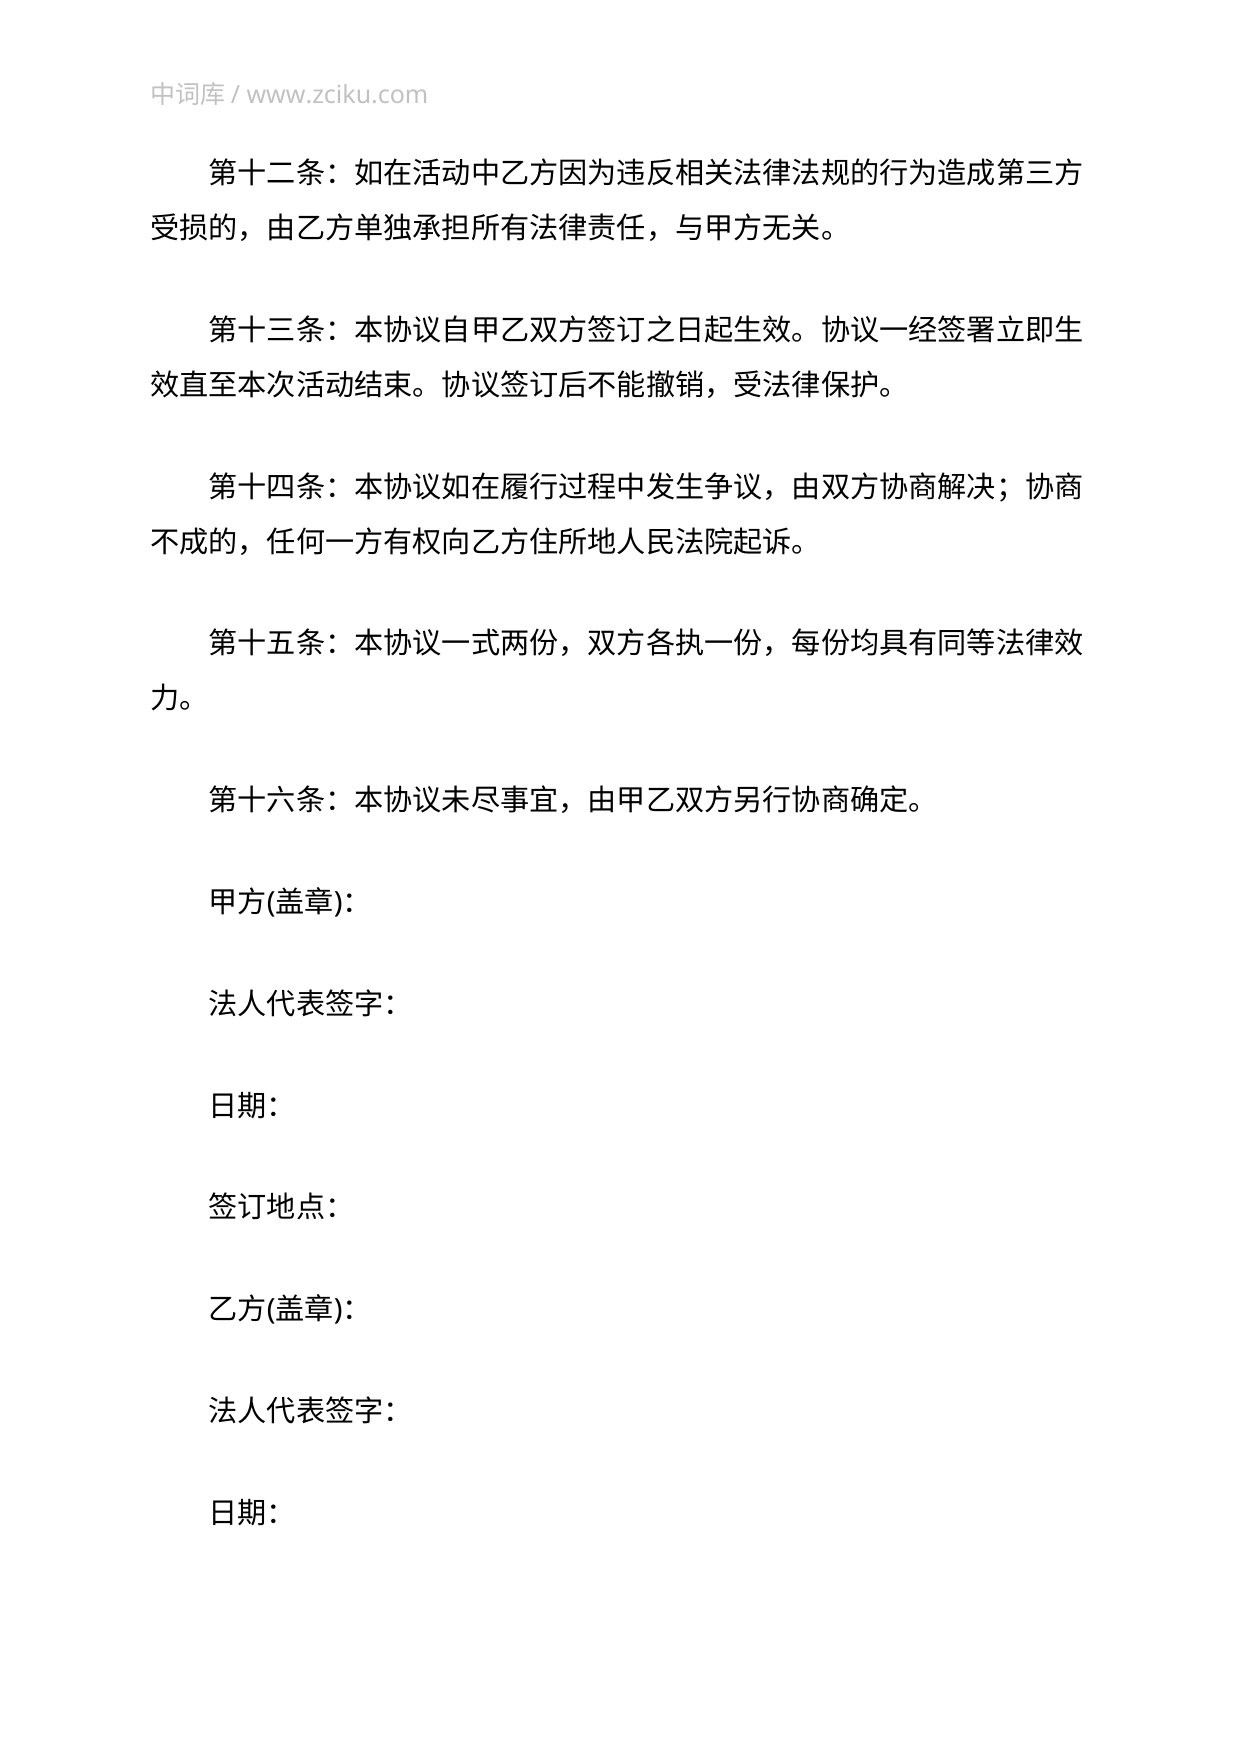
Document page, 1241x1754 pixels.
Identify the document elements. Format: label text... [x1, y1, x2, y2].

text 甲方(盖章)： [150, 878, 1090, 921]
text 第十五条：本协议一式两份，双方各执一份，每份均具有同等法律效力。 [150, 620, 1090, 717]
text 日期： [150, 1082, 1090, 1124]
text 第十六条：本协议未尽事宜，由甲乙双方另行协商确定。 [150, 777, 1090, 819]
text 第十三条：本协议自甲乙双方签订之日起生效。协议一经签署立即生效直至本次活动结束。协议签订后不能撤销，受法律保护。 [150, 307, 1090, 404]
text 签订地点： [150, 1184, 1090, 1226]
text 第十四条：本协议如在履行过程中发生争议，由双方协商解决；协商不成的，任何一方有权向乙方住所地人民法院起诉。 [150, 463, 1090, 561]
text 日期： [150, 1489, 1090, 1532]
text 法人代表签字： [150, 1388, 1090, 1430]
text 乙方(盖章)： [150, 1286, 1090, 1328]
text 法人代表签字： [150, 980, 1090, 1023]
text 第十二条：如在活动中乙方因为违反相关法律法规的行为造成第三方受损的，由乙方单独承担所有法律责任，与甲方无关。 [150, 150, 1090, 247]
